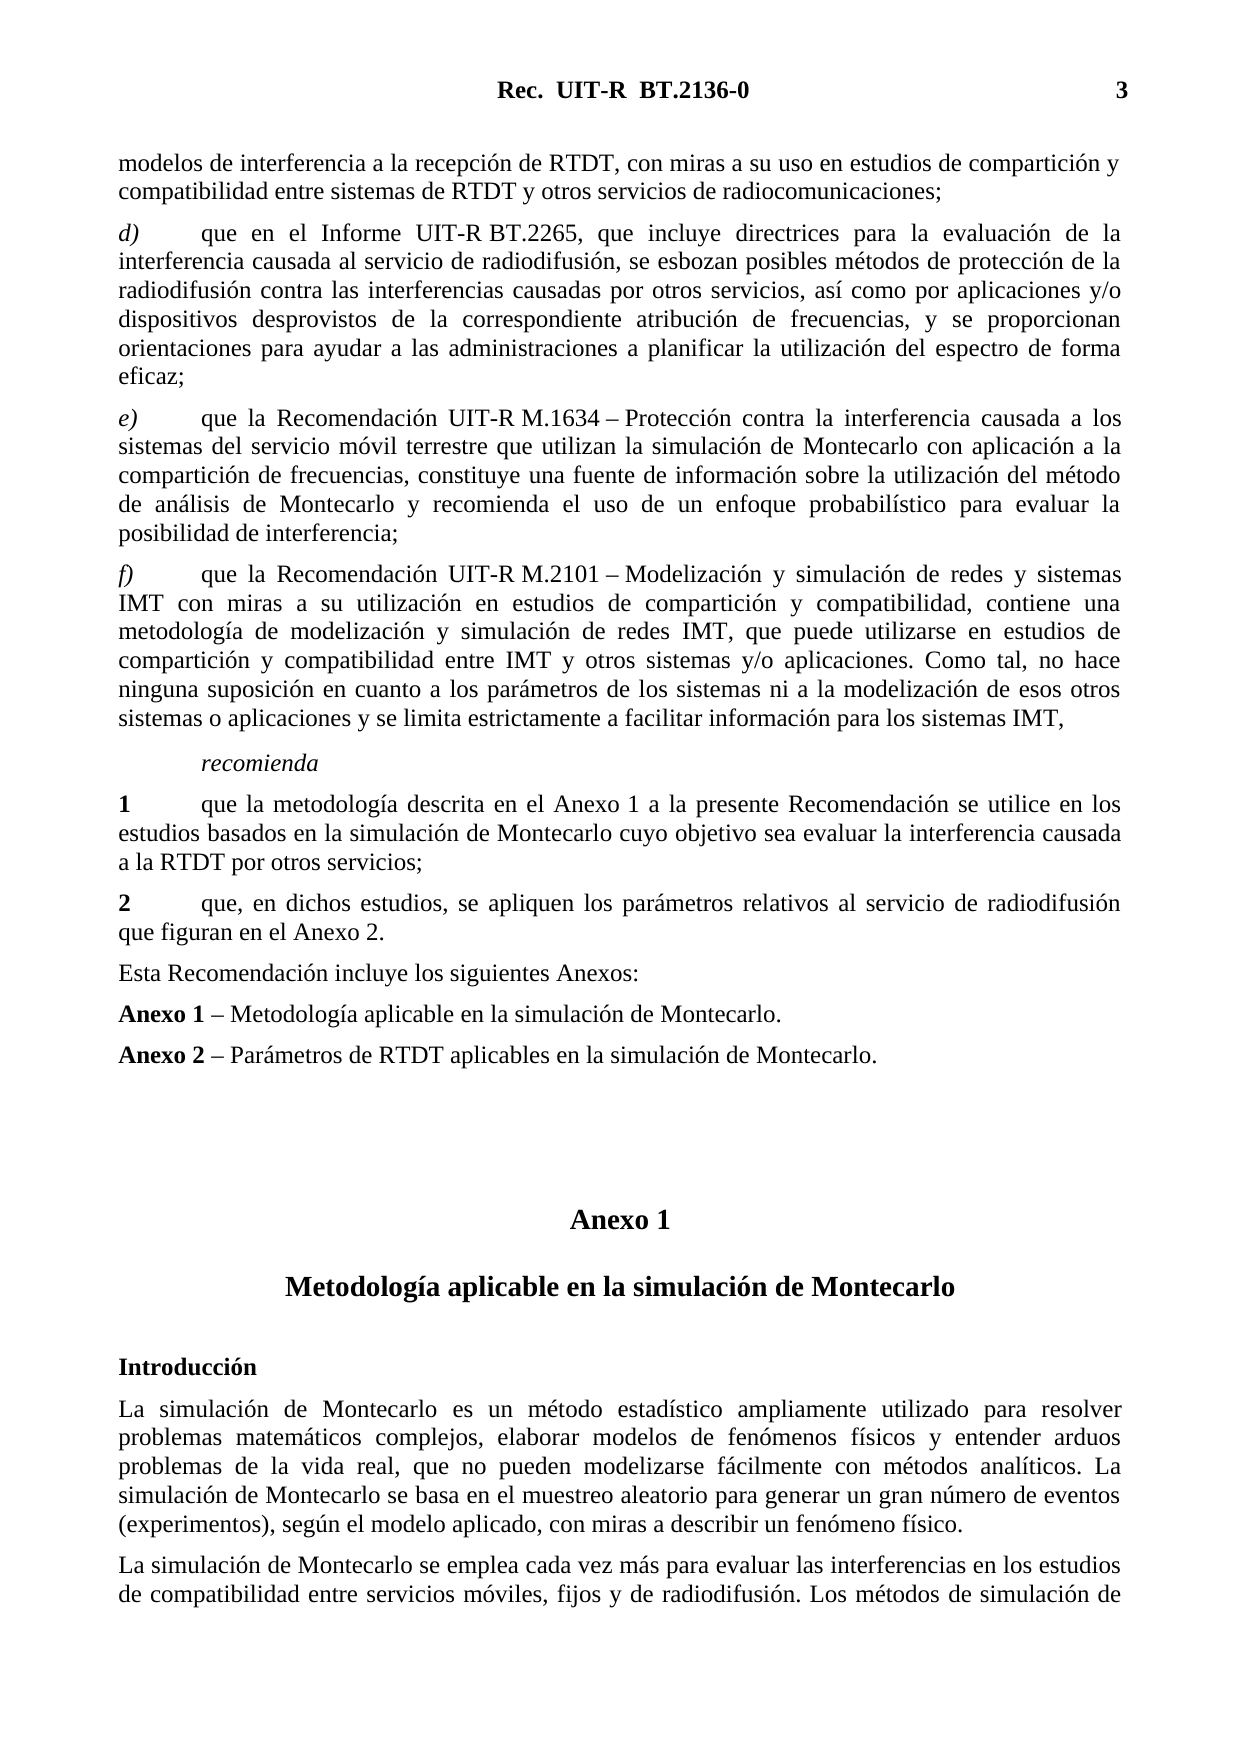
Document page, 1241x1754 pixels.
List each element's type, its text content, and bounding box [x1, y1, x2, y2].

text e) que la Recomendación UIT-R M.1634 – Protección contra la interferencia causada a los sistemas del servicio móvil terrestre que utilizan la simulación de Montecarlo con aplicación a la compartición de frecuencias, constituye una fuente de información sobre la utilización del método de análisis de Montecarlo y recomienda el uso de un enfoque probabilístico para evaluar la posibilidad de interferencia; [118, 403, 1122, 546]
text 2 que, en dichos estudios, se apliquen los parámetros relativos al servicio de radiodifusión que figuran en el Anexo 2. [118, 888, 1122, 946]
text 1 que la metodología descrita en el Anexo 1 a la presente Recomendación se utilice en los estudios basados en la simulación de Montecarlo cuyo objetivo sea evaluar la interferencia causada a la RTDT por otros servicios; [118, 789, 1122, 876]
title Anexo 1 Metodología aplicable en la simulación de Montecarlo [118, 1202, 1122, 1302]
text Anexo 2 – Parámetros de RTDT aplicables en la simulación de Montecarlo. [118, 1041, 1122, 1069]
subtitle 1 Introducción [118, 1352, 1122, 1381]
text recomienda [201, 748, 1122, 777]
text Esta Recomendación incluye los siguientes Anexos: [118, 958, 1122, 987]
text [118, 148, 1122, 205]
text d) que en el Informe UIT-R BT.2265, que incluye directrices para la evaluación de la interferencia causada al servicio de radiodifusión, se esbozan posibles métodos de protección de la radiodifusión contra las interferencias causadas por otros servicios, así como por aplicaciones y/o dispositivos desprovistos de la correspondiente atribución de frecuencias, y se proporcionan orientaciones para ayudar a las administraciones a planificar la utilización del espectro de forma eficaz; [118, 218, 1122, 390]
text Anexo 1 – Metodología aplicable en la simulación de Montecarlo. [118, 999, 1122, 1028]
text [118, 1550, 1122, 1607]
text f) que la Recomendación UIT-R M.2101 – Modelización y simulación de redes y sistemas IMT con miras a su utilización en estudios de compartición y compatibilidad, contiene una metodología de modelización y simulación de redes IMT, que puede utilizarse en estudios de compartición y compatibilidad entre IMT y otros sistemas y/o aplicaciones. Como tal, no hace ninguna suposición en cuanto a los parámetros de los sistemas ni a la modelización de esos otros sistemas o aplicaciones y se limita estrictamente a facilitar información para los sistemas IMT, [118, 559, 1122, 731]
text La simulación de Montecarlo es un método estadístico ampliamente utilizado para resolver problemas matemáticos complejos, elaborar modelos de fenómenos físicos y entender arduos problemas de la vida real, que no pueden modelizarse fácilmente con métodos analíticos. La simulación de Montecarlo se basa en el muestreo aleatorio para generar un gran número de eventos (experimentos), según el modelo aplicado, con miras a describir un fenómeno físico. [118, 1394, 1122, 1537]
